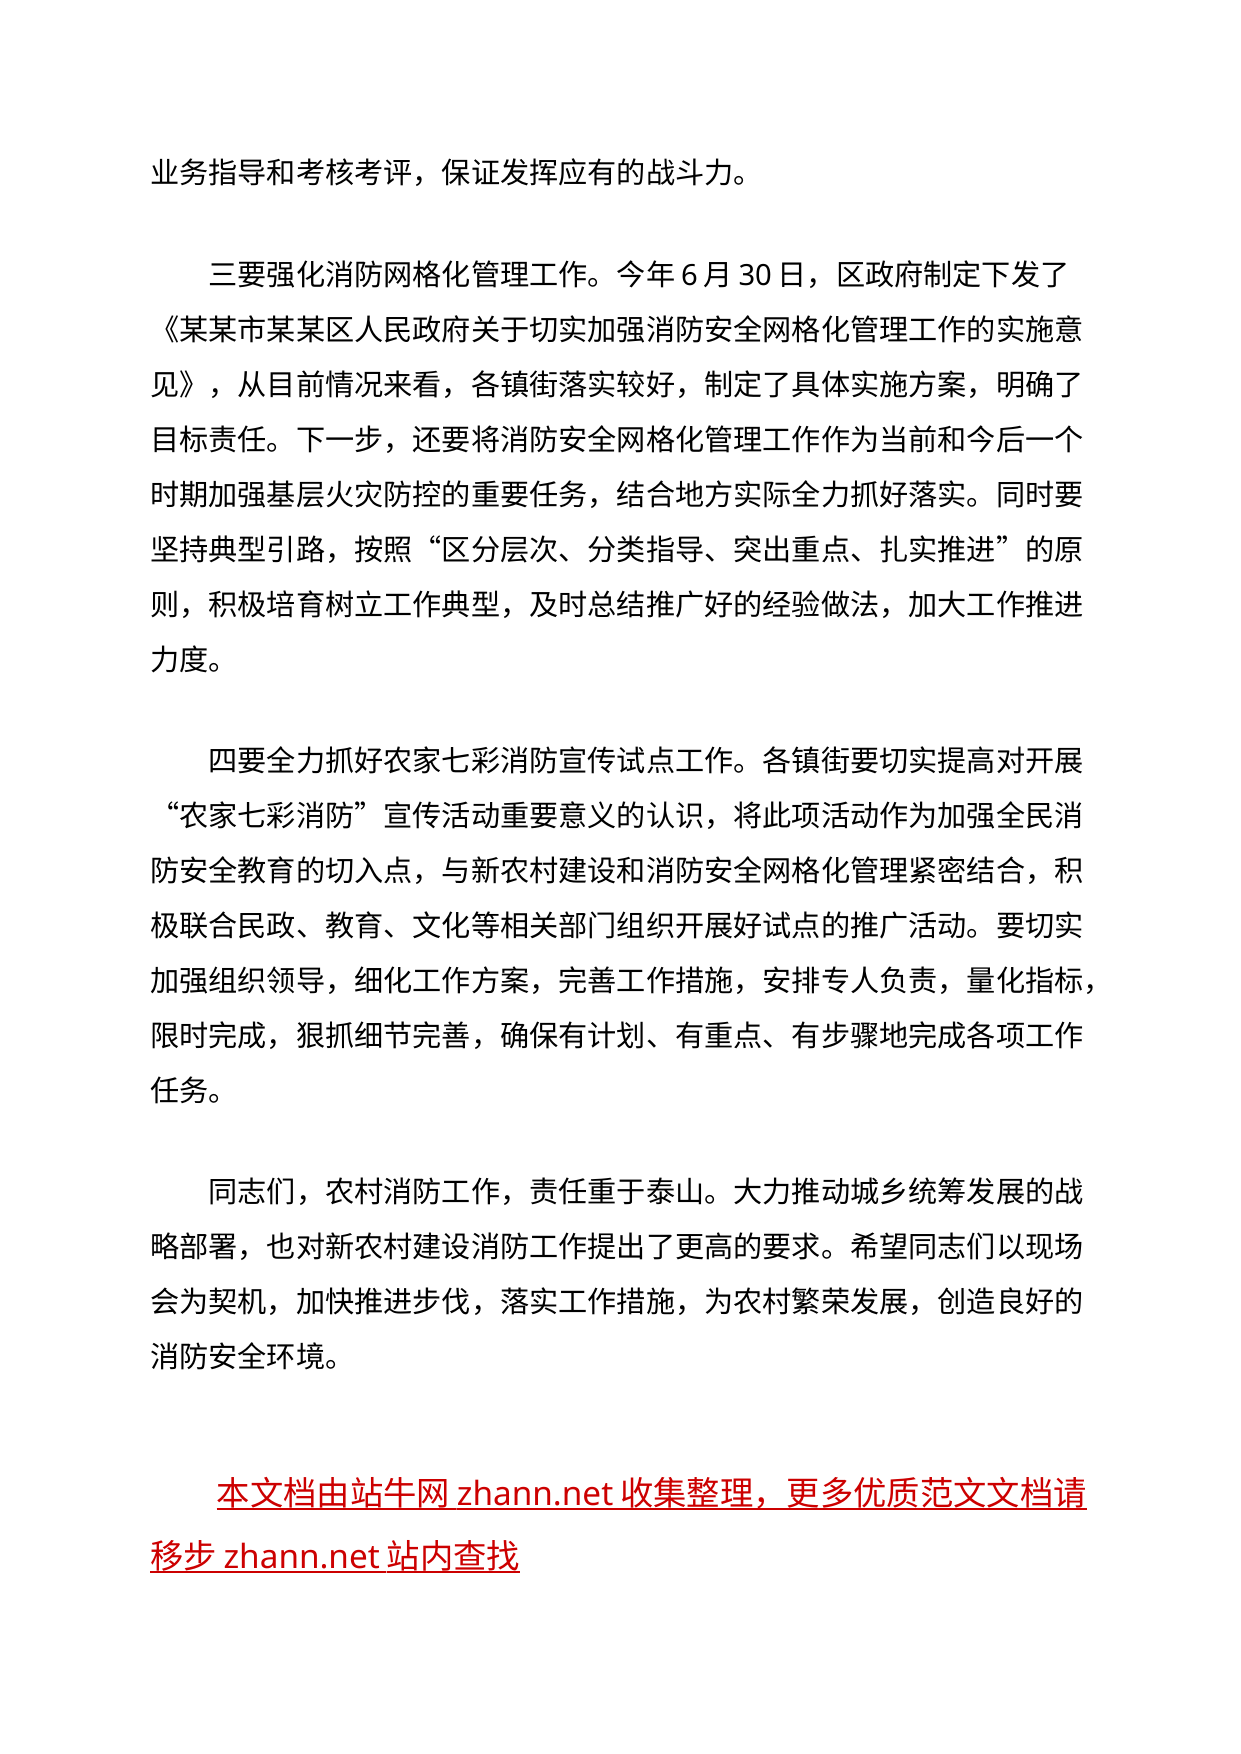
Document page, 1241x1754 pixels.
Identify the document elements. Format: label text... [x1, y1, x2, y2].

text 三要强化消防网格化管理工作。今年6月30日，区政府制定下发了《某某市某某区人民政府关于切实加强消防安全网格化管理工作的实施意见》，从目前情况来看，各镇街落实较好，制定了具体实施方案，明确了目标责任。下一步，还要将消防安全网格化管理工作作为当前和今后一个时期加强基层火灾防控的重要任务，结合地方实际全力抓好落实。同时要坚持典型引路，按照“区分层次、分类指导、突出重点、扎实推进”的原则，积极培育树立工作典型，及时总结推广好的经验做法，加大工作推进力度。 [150, 252, 1090, 678]
text 同志们，农村消防工作，责任重于泰山。大力推动城乡统筹发展的战略部署，也对新农村建设消防工作提出了更高的要求。希望同志们以现场会为契机，加快推进步伐，落实工作措施，为农村繁荣发展，创造良好的消防安全环境。 [150, 1169, 1090, 1376]
text 四要全力抓好农家七彩消防宣传试点工作。各镇街要切实提高对开展“农家七彩消防”宣传活动重要意义的认识，将此项活动作为加强全民消防安全教育的切入点，与新农村建设和消防安全网格化管理紧密结合，积极联合民政、教育、文化等相关部门组织开展好试点的推广活动。要切实加强组织领导，细化工作方案，完善工作措施，安排专人负责，量化指标，限时完成，狠抓细节完善，确保有计划、有重点、有步骤地完成各项工作任务。 [150, 738, 1090, 1109]
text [150, 150, 1090, 192]
text 本文档由站牛网zhann.net收集整理，更多优质范文文档请移步zhann.net站内查找 [150, 1467, 1090, 1578]
